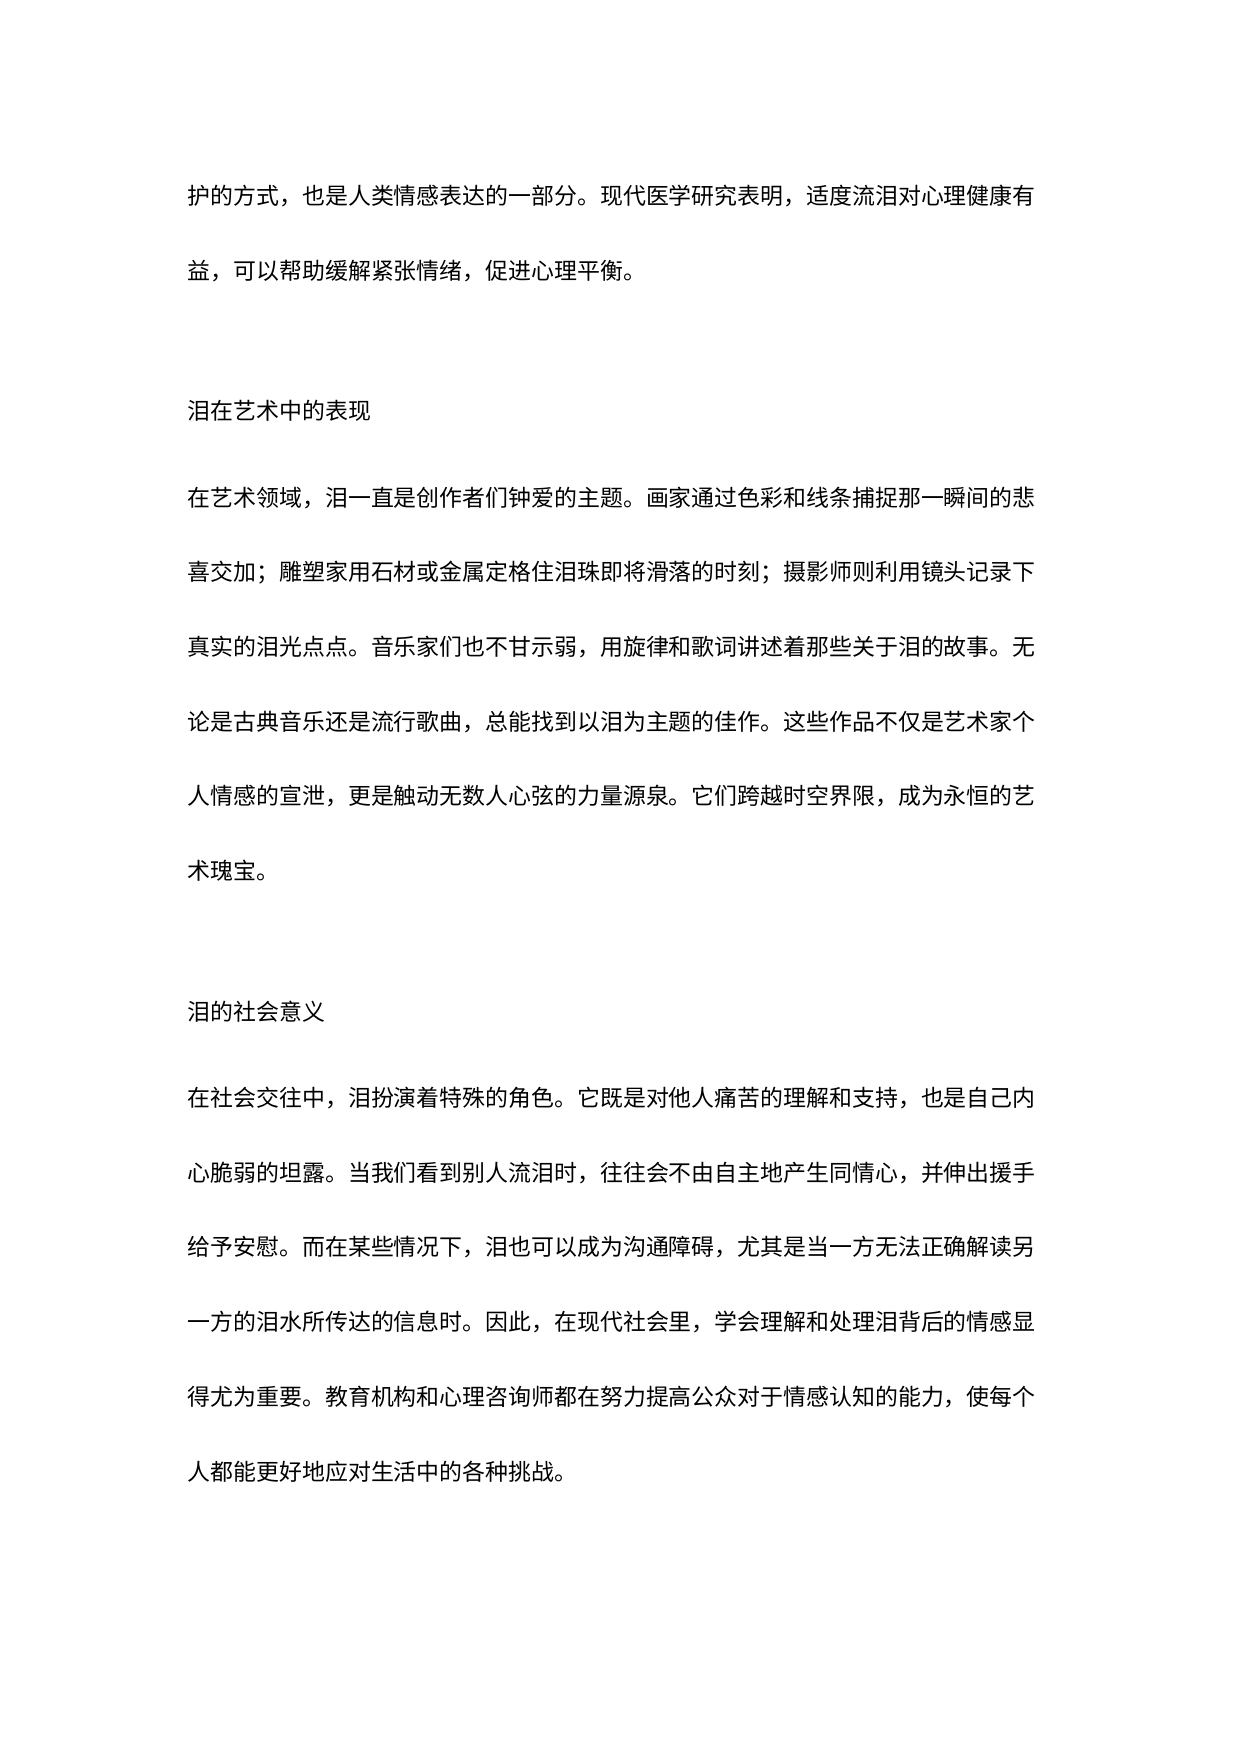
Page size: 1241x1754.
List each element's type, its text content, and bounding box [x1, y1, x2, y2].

text 泪的社会意义 [187, 977, 1053, 1042]
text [187, 162, 1053, 302]
text 泪在艺术中的表现 [187, 377, 1053, 442]
text 在艺术领域，泪一直是创作者们钟爱的主题。画家通过色彩和线条捕捉那一瞬间的悲喜交加；雕塑家用石材或金属定格住泪珠即将滑落的时刻；摄影师则利用镜头记录下真实的泪光点点。音乐家们也不甘示弱，用旋律和歌词讲述着那些关于泪的故事。无论是古典音乐还是流行歌曲，总能找到以泪为主题的佳作。这些作品不仅是艺术家个人情感的宣泄，更是触动无数人心弦的力量源泉。它们跨越时空界限，成为永恒的艺术瑰宝。 [187, 464, 1053, 902]
text 在社会交往中，泪扮演着特殊的角色。它既是对他人痛苦的理解和支持，也是自己内心脆弱的坦露。当我们看到别人流泪时，往往会不由自主地产生同情心，并伸出援手给予安慰。而在某些情况下，泪也可以成为沟通障碍，尤其是当一方无法正确解读另一方的泪水所传达的信息时。因此，在现代社会里，学会理解和处理泪背后的情感显得尤为重要。教育机构和心理咨询师都在努力提高公众对于情感认知的能力，使每个人都能更好地应对生活中的各种挑战。 [187, 1064, 1053, 1502]
